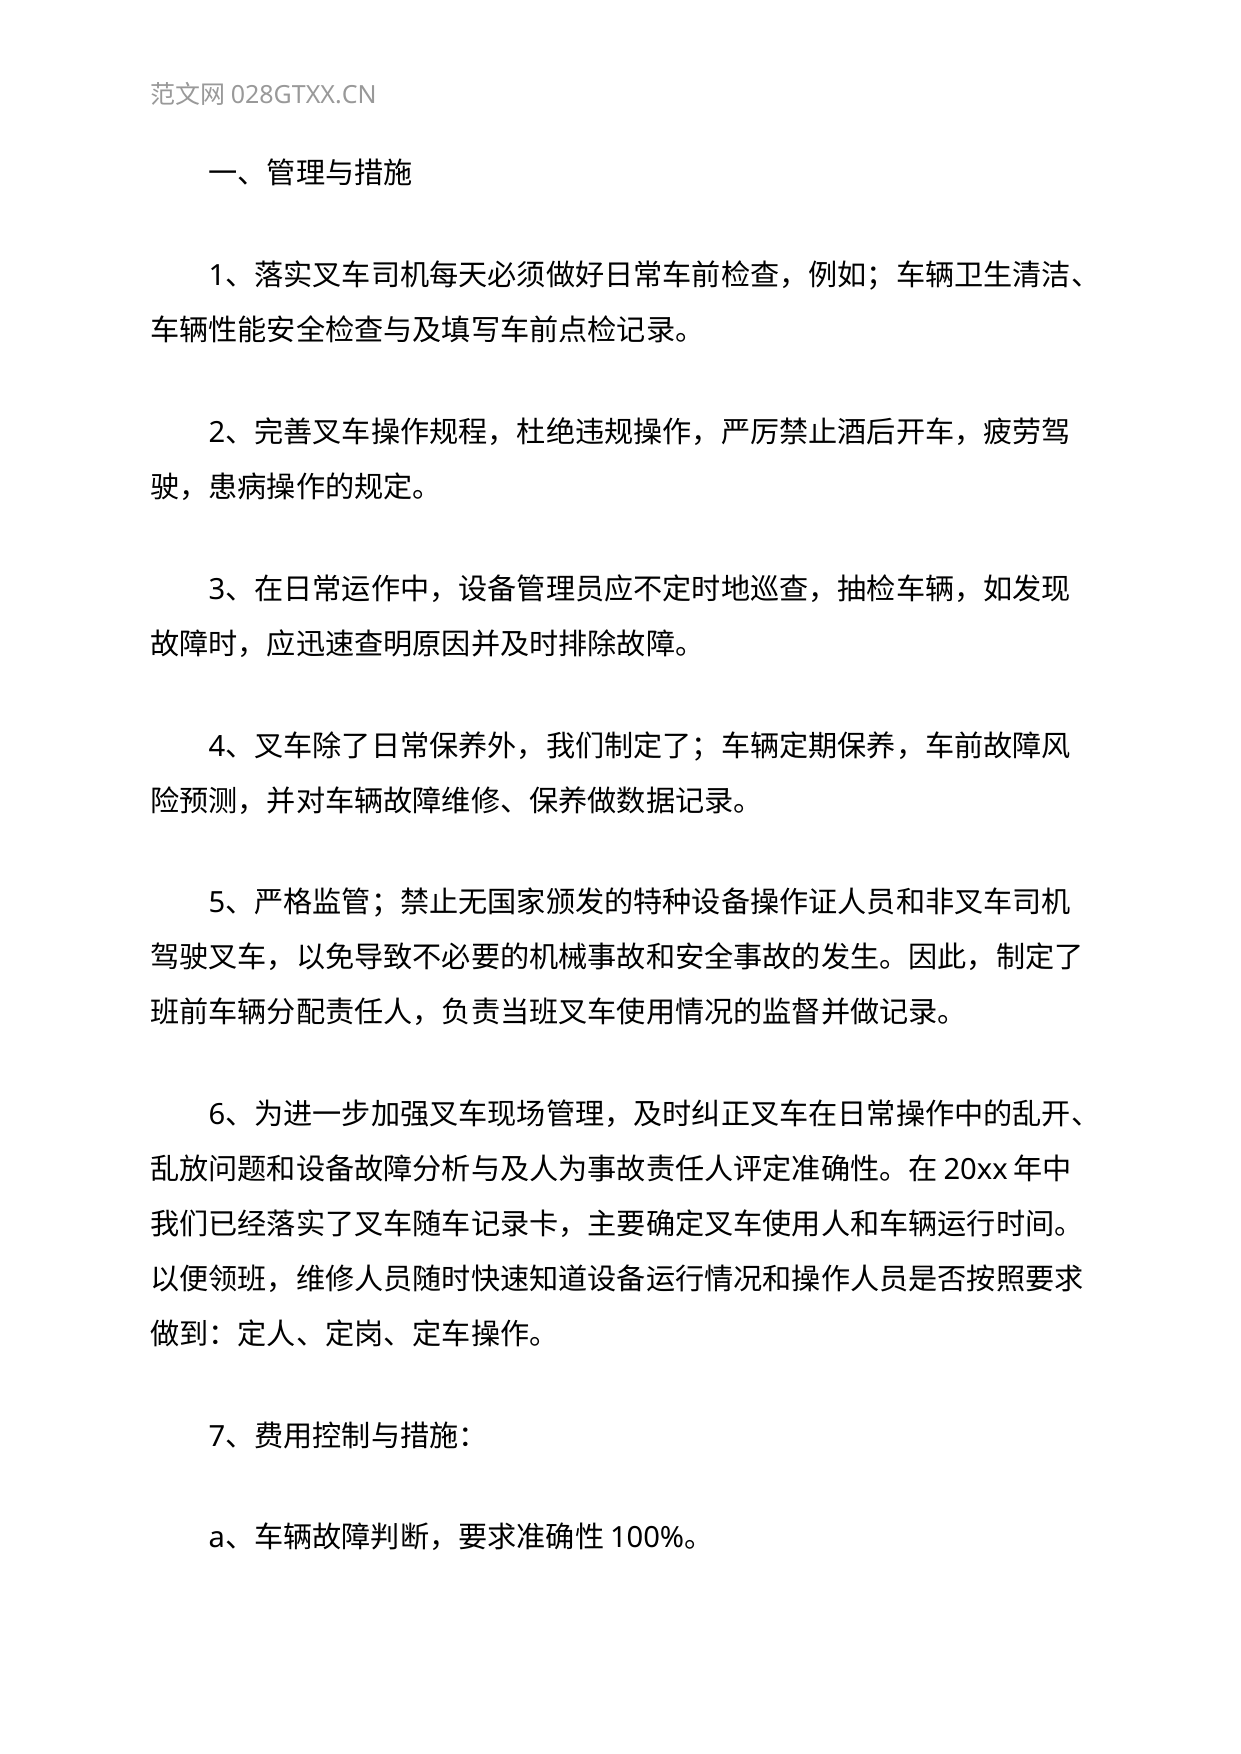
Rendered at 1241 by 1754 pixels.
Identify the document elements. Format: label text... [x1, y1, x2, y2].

text 一、管理与措施 [150, 150, 1090, 192]
text 4、叉车除了日常保养外，我们制定了；车辆定期保养，车前故障风险预测，并对车辆故障维修、保养做数据记录。 [150, 722, 1090, 819]
text 2、完善叉车操作规程，杜绝违规操作，严厉禁止酒后开车，疲劳驾驶，患病操作的规定。 [150, 408, 1090, 506]
text a、车辆故障判断，要求准确性100%。 [150, 1514, 1090, 1556]
text 5、严格监管；禁止无国家颁发的特种设备操作证人员和非叉车司机驾驶叉车，以免导致不必要的机械事故和安全事故的发生。因此，制定了班前车辆分配责任人，负责当班叉车使用情况的监督并做记录。 [150, 879, 1090, 1031]
text 3、在日常运作中，设备管理员应不定时地巡查，抽检车辆，如发现故障时，应迅速查明原因并及时排除故障。 [150, 565, 1090, 663]
text 7、费用控制与措施： [150, 1412, 1090, 1454]
text 6、为进一步加强叉车现场管理，及时纠正叉车在日常操作中的乱开、乱放问题和设备故障分析与及人为事故责任人评定准确性。在20xx年中我们已经落实了叉车随车记录卡，主要确定叉车使用人和车辆运行时间。以便领班，维修人员随时快速知道设备运行情况和操作人员是否按照要求做到：定人、定岗、定车操作。 [150, 1091, 1090, 1353]
text 1、落实叉车司机每天必须做好日常车前检查，例如；车辆卫生清洁、车辆性能安全检查与及填写车前点检记录。 [150, 252, 1090, 349]
